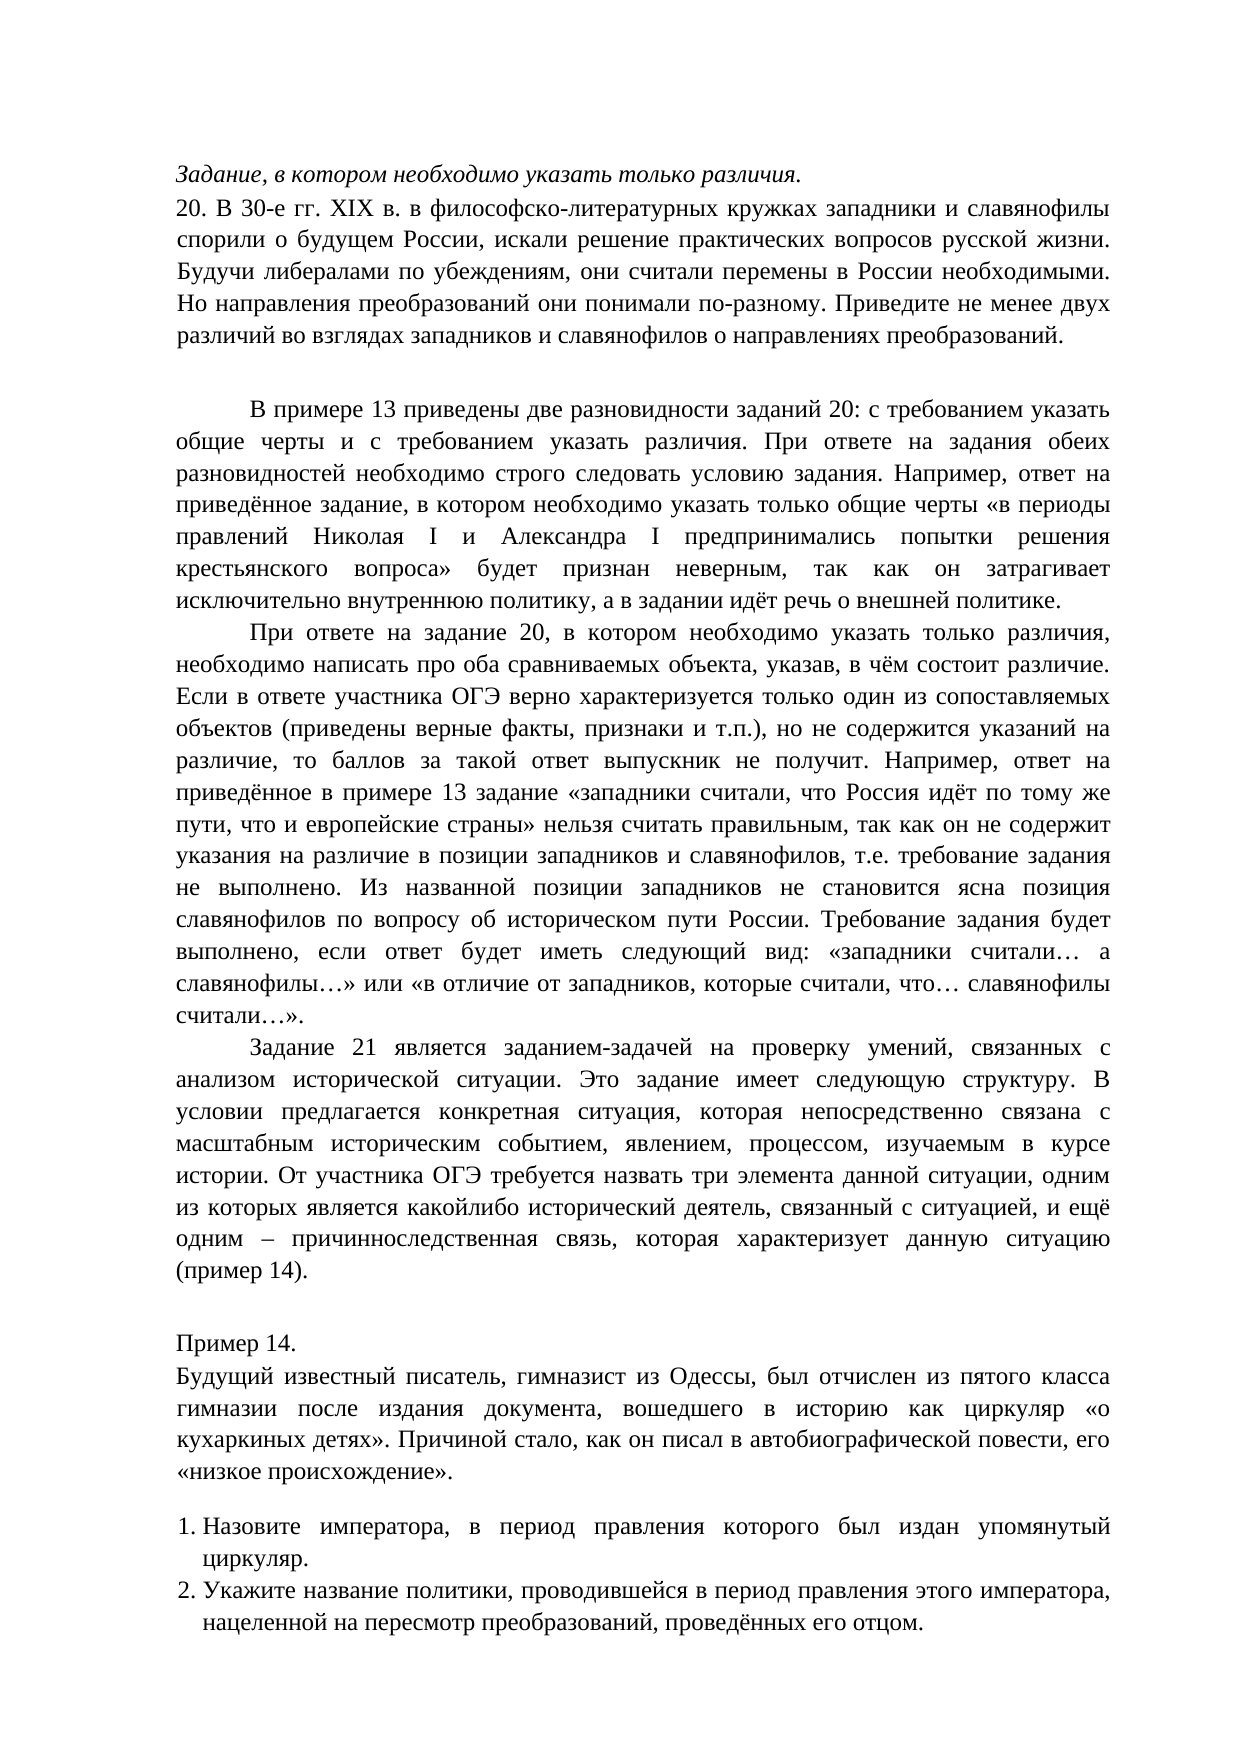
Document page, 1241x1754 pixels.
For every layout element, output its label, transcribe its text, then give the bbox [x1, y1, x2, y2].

text Будущий известный писатель, гимназист из Одессы, был отчислен из пятого класса гимназии после издания документа, вошедшего в историю как циркуляр «о кухаркиных детях». Причиной стало, как он писал в автобиографической повести, его «низкое происхождение». [176, 1361, 1111, 1485]
text Пример 14. [176, 1328, 1111, 1357]
text В примере 13 приведены две разновидности заданий 20: с требованием указать общие черты и с требованием указать различия. При ответе на задания обеих разновидностей необходимо строго следовать условию задания. Например, ответ на приведённое задание, в котором необходимо указать только общие черты «в периоды правлений Николая I и Александра I предпринимались попытки решения крестьянского вопроса» будет признан неверным, так как он затрагивает исключительно внутреннюю политику, а в задании идёт речь о внешней политике. [176, 394, 1111, 614]
list Назовите императора, в период правления которого был издан упомянутый циркуляр. [177, 1511, 1111, 1571]
text Задание 21 является заданием-задачей на проверку умений, связанных с анализом исторической ситуации. Это задание имеет следующую структуру. В условии предлагается конкретная ситуация, которая непосредственно связана с масштабным историческим событием, явлением, процессом, изучаемым в курсе истории. От участника ОГЭ требуется назвать три элемента данной ситуации, одним из которых является какойлибо исторический деятель, связанный с ситуацией, и ещё одним – причинноследственная связь, которая характеризует данную ситуацию (пример 14). [176, 1032, 1111, 1284]
text Задание, в котором необходимо указать только различия. [176, 159, 1152, 188]
text 20. В 30-е гг. XIX в. в философско-литературных кружках западники и славянофилы спорили о будущем России, искали решение практических вопросов русской жизни. Будучи либералами по убеждениям, они считали перемены в России необходимыми. Но направления преобразований они понимали по-разному. Приведите не менее двух различий во взглядах западников и славянофилов о направлениях преобразований. [176, 193, 1111, 349]
text При ответе на задание 20, в котором необходимо указать только различия, необходимо написать про оба сравниваемых объекта, указав, в чём состоит различие. Если в ответе участника ОГЭ верно характеризуется только один из сопоставляемых объектов (приведены верные факты, признаки и т.п.), но не содержится указаний на различие, то баллов за такой ответ выпускник не получит. Например, ответ на приведённое в примере 13 задание «западники считали, что Россия идёт по тому же пути, что и европейские страны» нельзя считать правильным, так как он не содержит указания на различие в позиции западников и славянофилов, т.е. требование задания не выполнено. Из названной позиции западников не становится ясна позиция славянофилов по вопросу об историческом пути России. Требование задания будет выполнено, если ответ будет иметь следующий вид: «западники считали… а славянофилы…» или «в отличие от западников, которые считали, что… славянофилы считали…». [176, 617, 1111, 1029]
list Укажите название политики, проводившейся в период правления этого императора, нацеленной на пересмотр преобразований, проведённых его отцом. [177, 1575, 1111, 1636]
